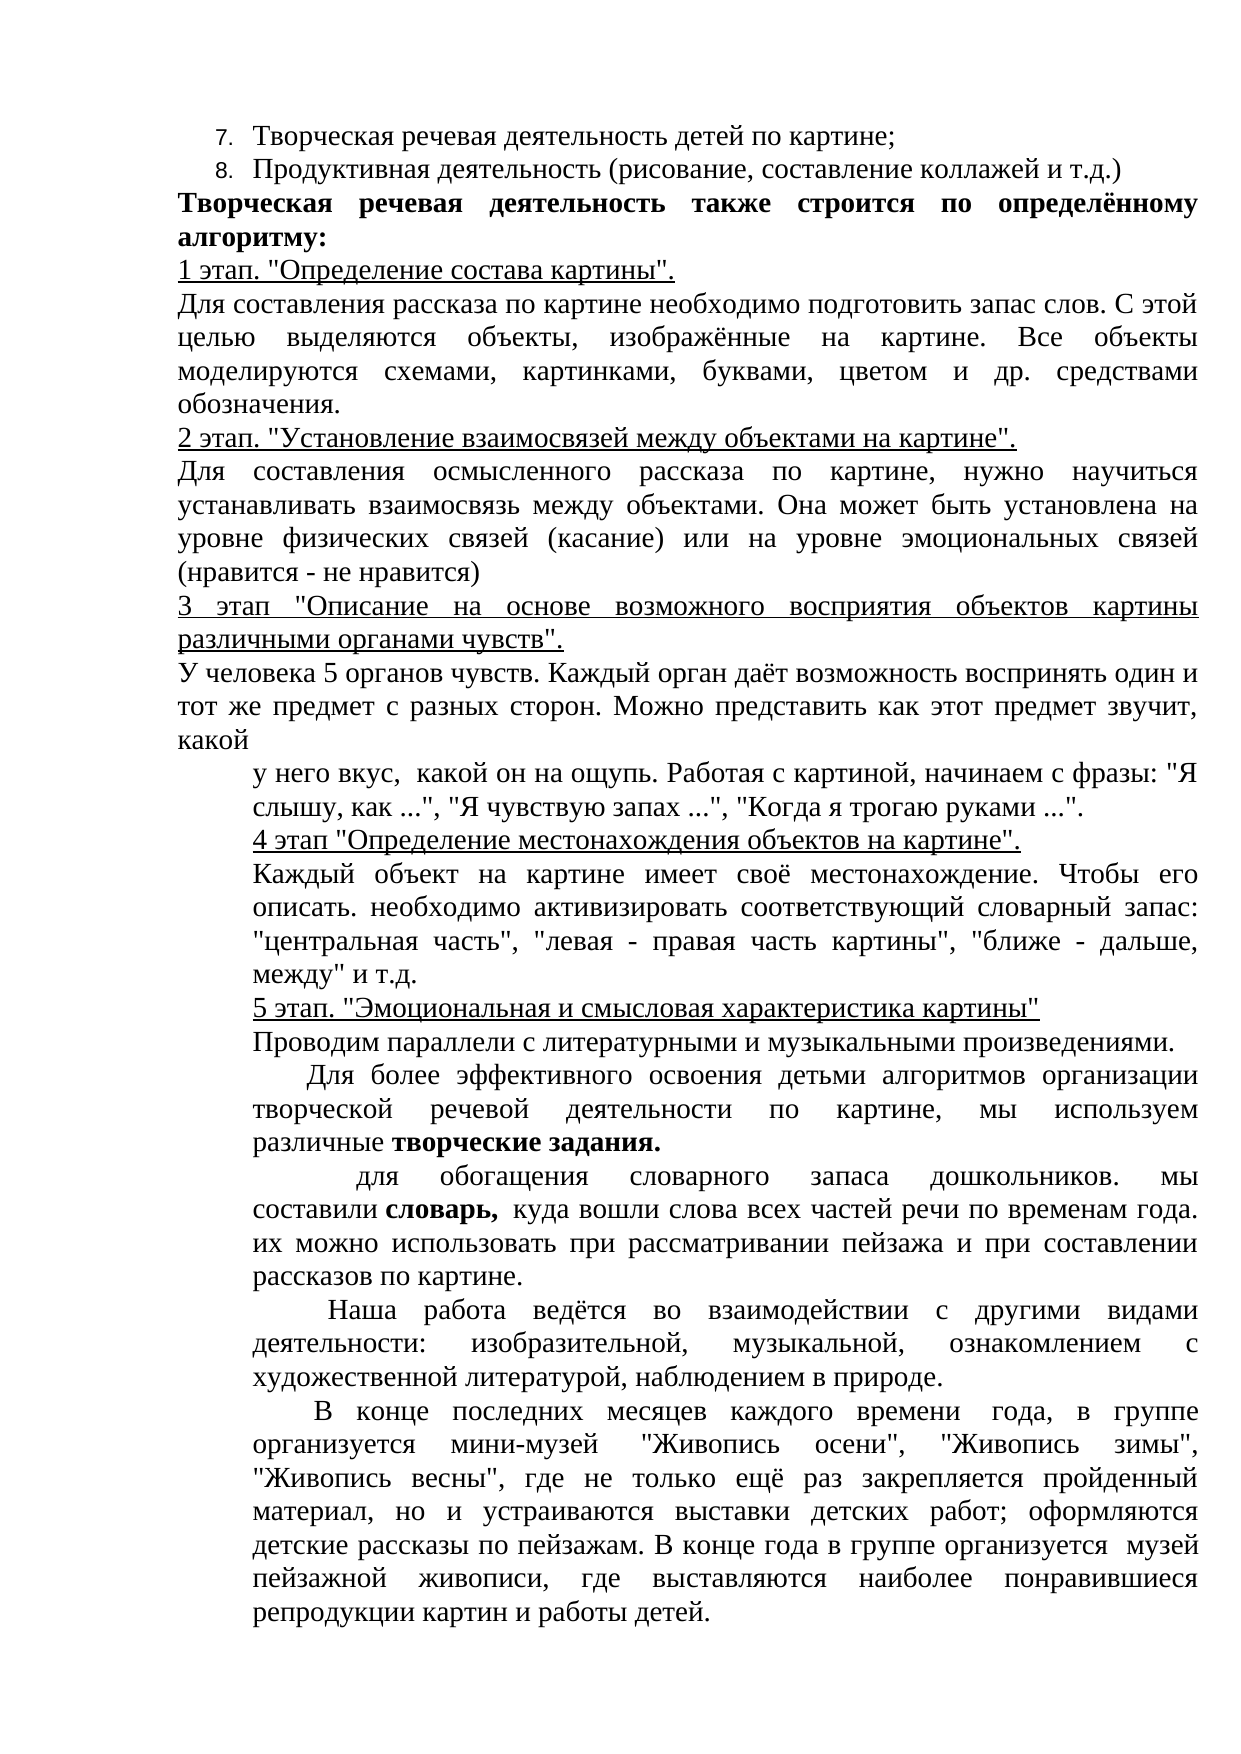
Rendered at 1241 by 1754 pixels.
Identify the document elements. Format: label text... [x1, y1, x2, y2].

text 3 этап "Описание на основе возможного восприятия объектов картины различными органами чувств". [177, 588, 1199, 617]
text 4 этап "Определение местонахождения объектов на картине". [252, 822, 1199, 856]
text у него вкус, какой он на ощупь. Работая с картиной, начинаем с фразы: "Я слышу, как ...", "Я чувствую запах ...", "Когда я трогаю руками ...". [252, 755, 1199, 822]
text Для составления осмысленного рассказа по картине, нужно научиться устанавливать взаимосвязь между объектами. Она может быть установлена на уровне физических связей (касание) или на уровне эмоциональных связей (нравится - не нравится) [177, 453, 1199, 588]
text 1 этап. "Определение состава картины". [177, 252, 1199, 286]
text 5 этап. "Эмоциональная и смысловая характеристика картины" [252, 990, 1199, 1024]
list Продуктивная деятельность (рисование, составление коллажей и т.д.) [215, 152, 1199, 185]
text 2 этап. "Установление взаимосвязей между объектами на картине". [177, 420, 1199, 453]
text Каждый объект на картине имеет своё местонахождение. Чтобы его описать. необходимо активизировать соответствующий словарный запас: "центральная часть", "левая - правая часть картины", "ближе - дальше, между" и т.д. [252, 856, 1199, 990]
text Проводим параллели с литературными и музыкальными произведениями. [252, 1024, 1199, 1057]
text У человека 5 органов чувств. Каждый орган даёт возможность воспринять один и тот же предмет с разных сторон. Можно представить как этот предмет звучит, какой [177, 655, 1199, 755]
text В конце последних месяцев каждого времени года, в группе организуется мини-музей "Живопись осени", "Живопись зимы", "Живопись весны", где не только ещё раз закрепляется пройденный материал, но и устраиваются выставки детских работ; оформляются детские рассказы по пейзажам. В конце года в группе организуется музей пейзажной живописи, где выставляются наиболее понравившиеся репродукции картин и работы детей. [252, 1393, 1199, 1627]
text для обогащения словарного запаса дошкольников. мы составили словарь, куда вошли слова всех частей речи по временам года. их можно использовать при рассматривании пейзажа и при составлении рассказов по картине. [252, 1158, 1199, 1292]
list Творческая речевая деятельность детей по картине; [215, 118, 1199, 152]
text Наша работа ведётся во взаимодействии с другими видами деятельности: изобразительной, музыкальной, ознакомлением с художественной литературой, наблюдением в природе. [252, 1292, 1199, 1393]
text Для составления рассказа по картине необходимо подготовить запас слов. С этой целью выделяются объекты, изображённые на картине. Все объекты моделируются схемами, картинками, буквами, цветом и др. средствами обозначения. [177, 286, 1199, 420]
text Для более эффективного освоения детьми алгоритмов организации творческой речевой деятельности по картине, мы используем различные творческие задания. [252, 1057, 1199, 1158]
text 3 этап "Описание на основе возможного восприятия объектов картины различными органами чувств". [177, 618, 1199, 655]
text Творческая речевая деятельность также строится по определённому алгоритму: [177, 185, 1199, 252]
